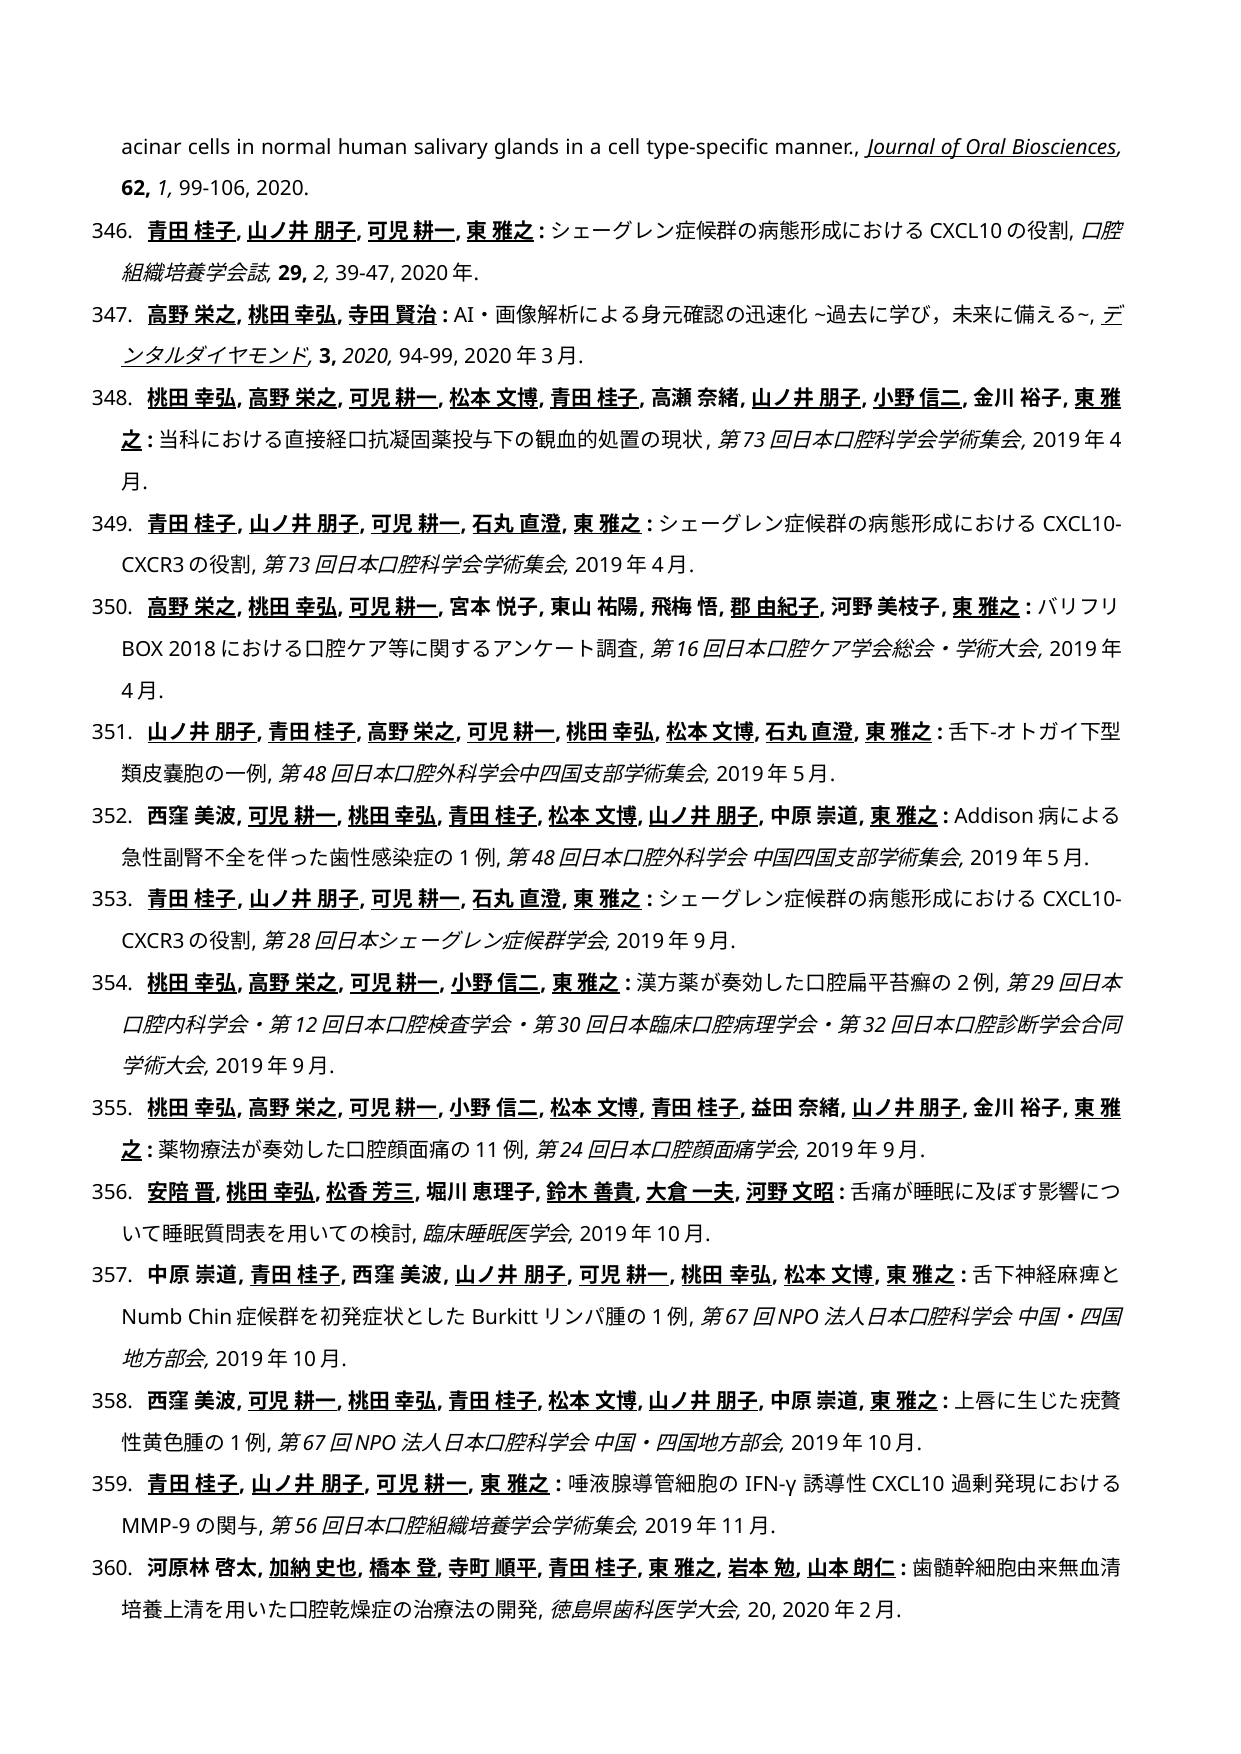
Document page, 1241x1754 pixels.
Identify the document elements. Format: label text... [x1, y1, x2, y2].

list 高野 栄之, 桃田 幸弘, 寺田 賢治 : AI・画像解析による身元確認の迅速化 ~過去に学び，未来に備える~, デンタルダイヤモンド, 3, 2020, 94-99, 2020年3月. [92, 292, 1122, 376]
list 青田 桂子, 山ノ井 朋子, 可児 耕一, 東 雅之 : シェーグレン症候群の病態形成におけるCXCL10の役割, 口腔組織培養学会誌, 29, 2, 39-47, 2020年. [92, 209, 1122, 292]
list 安陪 晋, 桃田 幸弘, 松香 芳三, 堀川 恵理子, 鈴木 善貴, 大倉 一夫, 河野 文昭 : 舌痛が睡眠に及ぼす影響について睡眠質問表を用いての検討, 臨床睡眠医学会, 2019年10月. [92, 1169, 1122, 1253]
list 高野 栄之, 桃田 幸弘, 可児 耕一, 宮本 悦子, 東山 祐陽, 飛梅 悟, 郡 由紀子, 河野 美枝子, 東 雅之 : バリフリBOX 2018における口腔ケア等に関するアンケート調査, 第16回日本口腔ケア学会総会・学術大会, 2019年4月. [92, 584, 1122, 710]
list 西窪 美波, 可児 耕一, 桃田 幸弘, 青田 桂子, 松本 文博, 山ノ井 朋子, 中原 崇道, 東 雅之 : Addison病による急性副腎不全を伴った歯性感染症の1例, 第48回日本口腔外科学会 中国四国支部学術集会, 2019年5月. [92, 793, 1122, 877]
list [92, 125, 1122, 209]
list 西窪 美波, 可児 耕一, 桃田 幸弘, 青田 桂子, 松本 文博, 山ノ井 朋子, 中原 崇道, 東 雅之 : 上唇に生じた疣贅性黄色腫の1例, 第67回NPO法人日本口腔科学会 中国・四国地方部会, 2019年10月. [92, 1378, 1122, 1462]
list 桃田 幸弘, 高野 栄之, 可児 耕一, 小野 信二, 東 雅之 : 漢方薬が奏効した口腔扁平苔癬の2例, 第29回日本口腔内科学会・第12回日本口腔検査学会・第30回日本臨床口腔病理学会・第32回日本口腔診断学会合同学術大会, 2019年9月. [92, 961, 1122, 1086]
list 桃田 幸弘, 高野 栄之, 可児 耕一, 松本 文博, 青田 桂子, 高瀬 奈緒, 山ノ井 朋子, 小野 信二, 金川 裕子, 東 雅之 : 当科における直接経口抗凝固薬投与下の観血的処置の現状, 第73回日本口腔科学会学術集会, 2019年4月. [92, 376, 1122, 501]
list 桃田 幸弘, 高野 栄之, 可児 耕一, 小野 信二, 松本 文博, 青田 桂子, 益田 奈緒, 山ノ井 朋子, 金川 裕子, 東 雅之 : 薬物療法が奏効した口腔顔面痛の11例, 第24回日本口腔顔面痛学会, 2019年9月. [92, 1086, 1122, 1169]
list 山ノ井 朋子, 青田 桂子, 高野 栄之, 可児 耕一, 桃田 幸弘, 松本 文博, 石丸 直澄, 東 雅之 : 舌下-オトガイ下型類皮嚢胞の一例, 第48回日本口腔外科学会中四国支部学術集会, 2019年5月. [92, 710, 1122, 793]
list 河原林 啓太, 加納 史也, 橋本 登, 寺町 順平, 青田 桂子, 東 雅之, 岩本 勉, 山本 朗仁 : 歯髄幹細胞由来無血清培養上清を用いた口腔乾燥症の治療法の開発, 徳島県歯科医学大会, 20, 2020年2月. [92, 1545, 1122, 1629]
list 青田 桂子, 山ノ井 朋子, 可児 耕一, 石丸 直澄, 東 雅之 : シェーグレン症候群の病態形成におけるCXCL10-CXCR3の役割, 第28回日本シェーグレン症候群学会, 2019年9月. [92, 877, 1122, 961]
list 青田 桂子, 山ノ井 朋子, 可児 耕一, 東 雅之 : 唾液腺導管細胞の IFN-γ 誘導性CXCL10 過剰発現における MMP-9 の関与, 第56回日本口腔組織培養学会学術集会, 2019年11月. [92, 1462, 1122, 1545]
list 中原 崇道, 青田 桂子, 西窪 美波, 山ノ井 朋子, 可児 耕一, 桃田 幸弘, 松本 文博, 東 雅之 : 舌下神経麻痺とNumb Chin症候群を初発症状としたBurkittリンパ腫の1例, 第67回NPO法人日本口腔科学会 中国・四国地方部会, 2019年10月. [92, 1253, 1122, 1378]
list 青田 桂子, 山ノ井 朋子, 可児 耕一, 石丸 直澄, 東 雅之 : シェーグレン症候群の病態形成におけるCXCL10-CXCR3の役割, 第73回日本口腔科学会学術集会, 2019年4月. [92, 501, 1122, 584]
